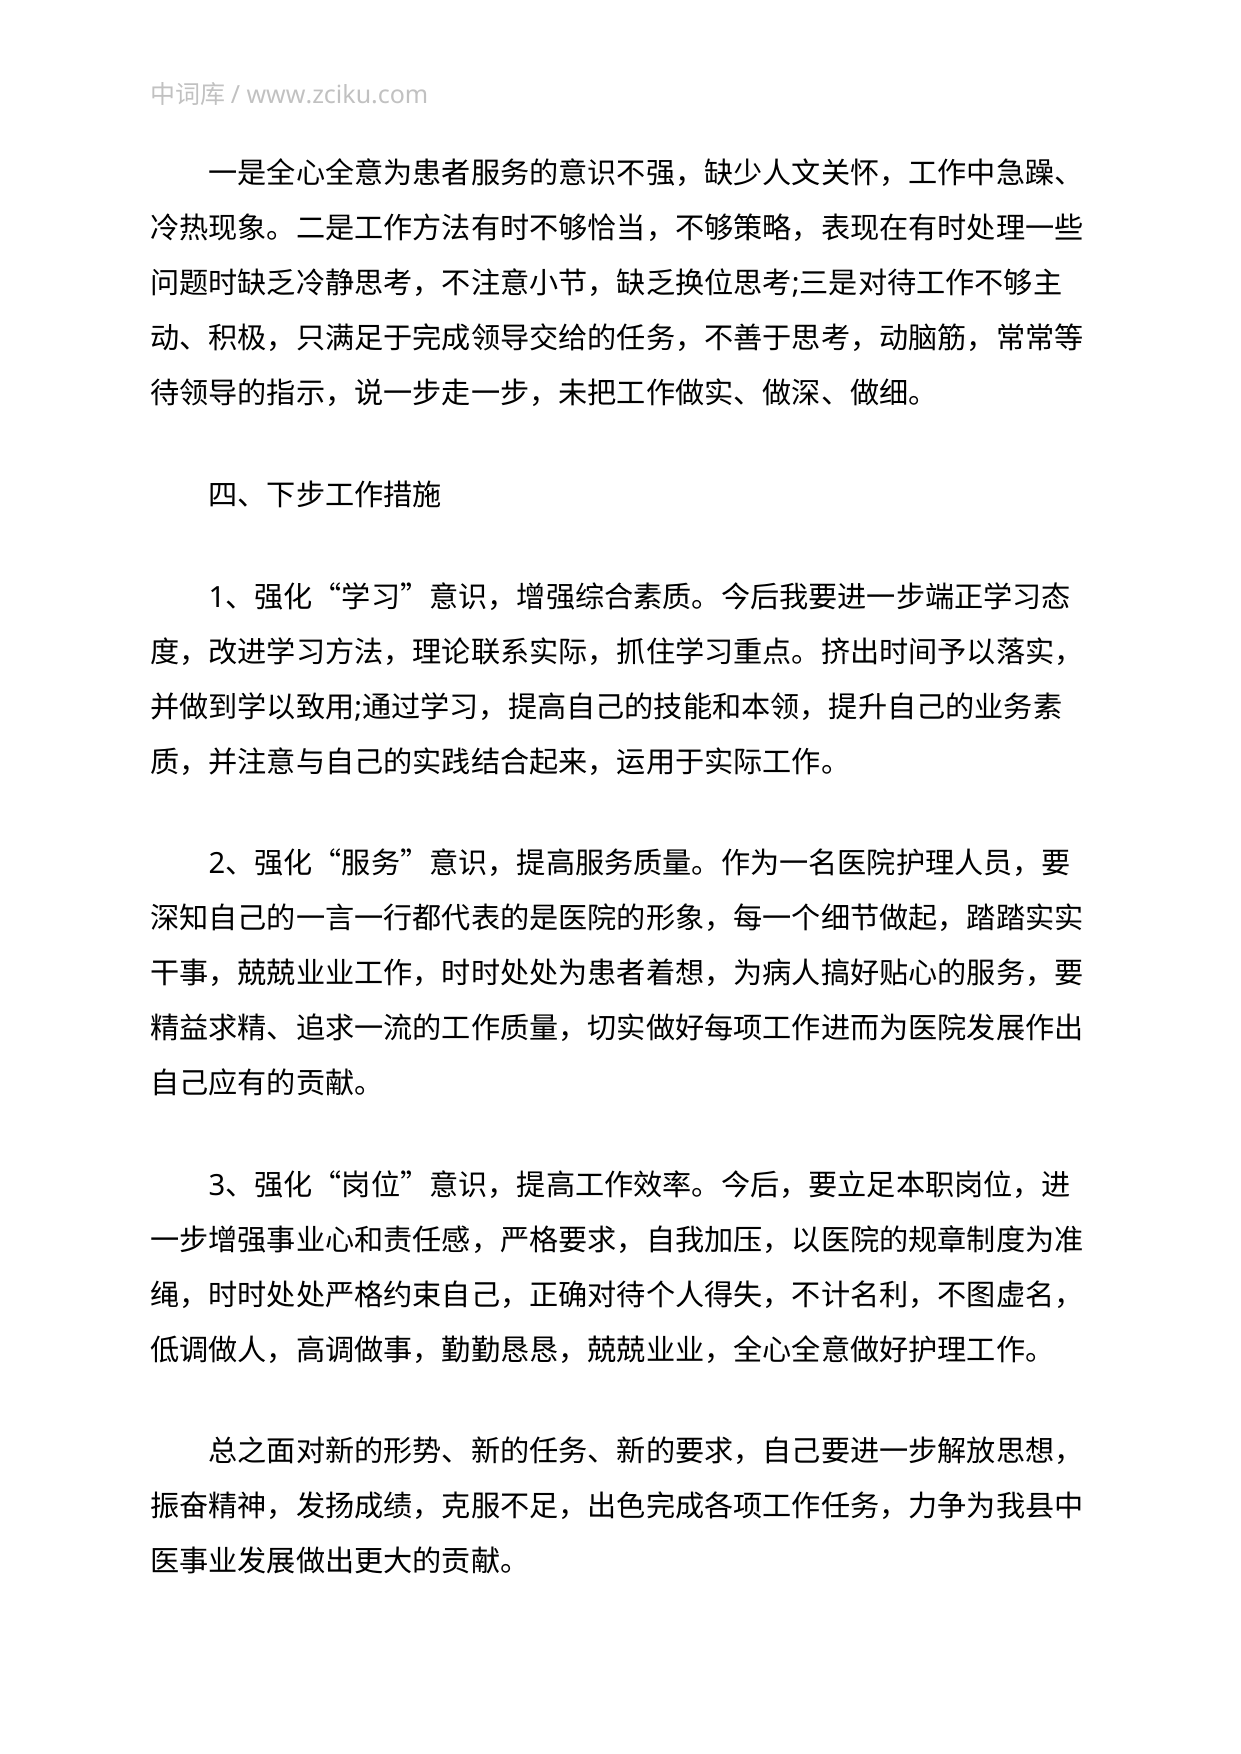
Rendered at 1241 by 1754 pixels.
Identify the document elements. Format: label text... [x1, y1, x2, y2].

text 一是全心全意为患者服务的意识不强，缺少人文关怀，工作中急躁、冷热现象。二是工作方法有时不够恰当，不够策略，表现在有时处理一些问题时缺乏冷静思考，不注意小节，缺乏换位思考;三是对待工作不够主动、积极，只满足于完成领导交给的任务，不善于思考，动脑筋，常常等待领导的指示，说一步走一步，未把工作做实、做深、做细。 [150, 150, 1090, 412]
text 3、强化“岗位”意识，提高工作效率。今后，要立足本职岗位，进一步增强事业心和责任感，严格要求，自我加压，以医院的规章制度为准绳，时时处处严格约束自己，正确对待个人得失，不计名利，不图虚名，低调做人，高调做事，勤勤恳恳，兢兢业业，全心全意做好护理工作。 [150, 1161, 1090, 1368]
text 总之面对新的形势、新的任务、新的要求，自己要进一步解放思想，振奋精神，发扬成绩，克服不足，出色完成各项工作任务，力争为我县中医事业发展做出更大的贡献。 [150, 1428, 1090, 1580]
text 1、强化“学习”意识，增强综合素质。今后我要进一步端正学习态度，改进学习方法，理论联系实际，抓住学习重点。挤出时间予以落实，并做到学以致用;通过学习，提高自己的技能和本领，提升自己的业务素质，并注意与自己的实践结合起来，运用于实际工作。 [150, 573, 1090, 780]
text 四、下步工作措施 [150, 471, 1090, 514]
text 2、强化“服务”意识，提高服务质量。作为一名医院护理人员，要深知自己的一言一行都代表的是医院的形象，每一个细节做起，踏踏实实干事，兢兢业业工作，时时处处为患者着想，为病人搞好贴心的服务，要精益求精、追求一流的工作质量，切实做好每项工作进而为医院发展作出自己应有的贡献。 [150, 840, 1090, 1102]
